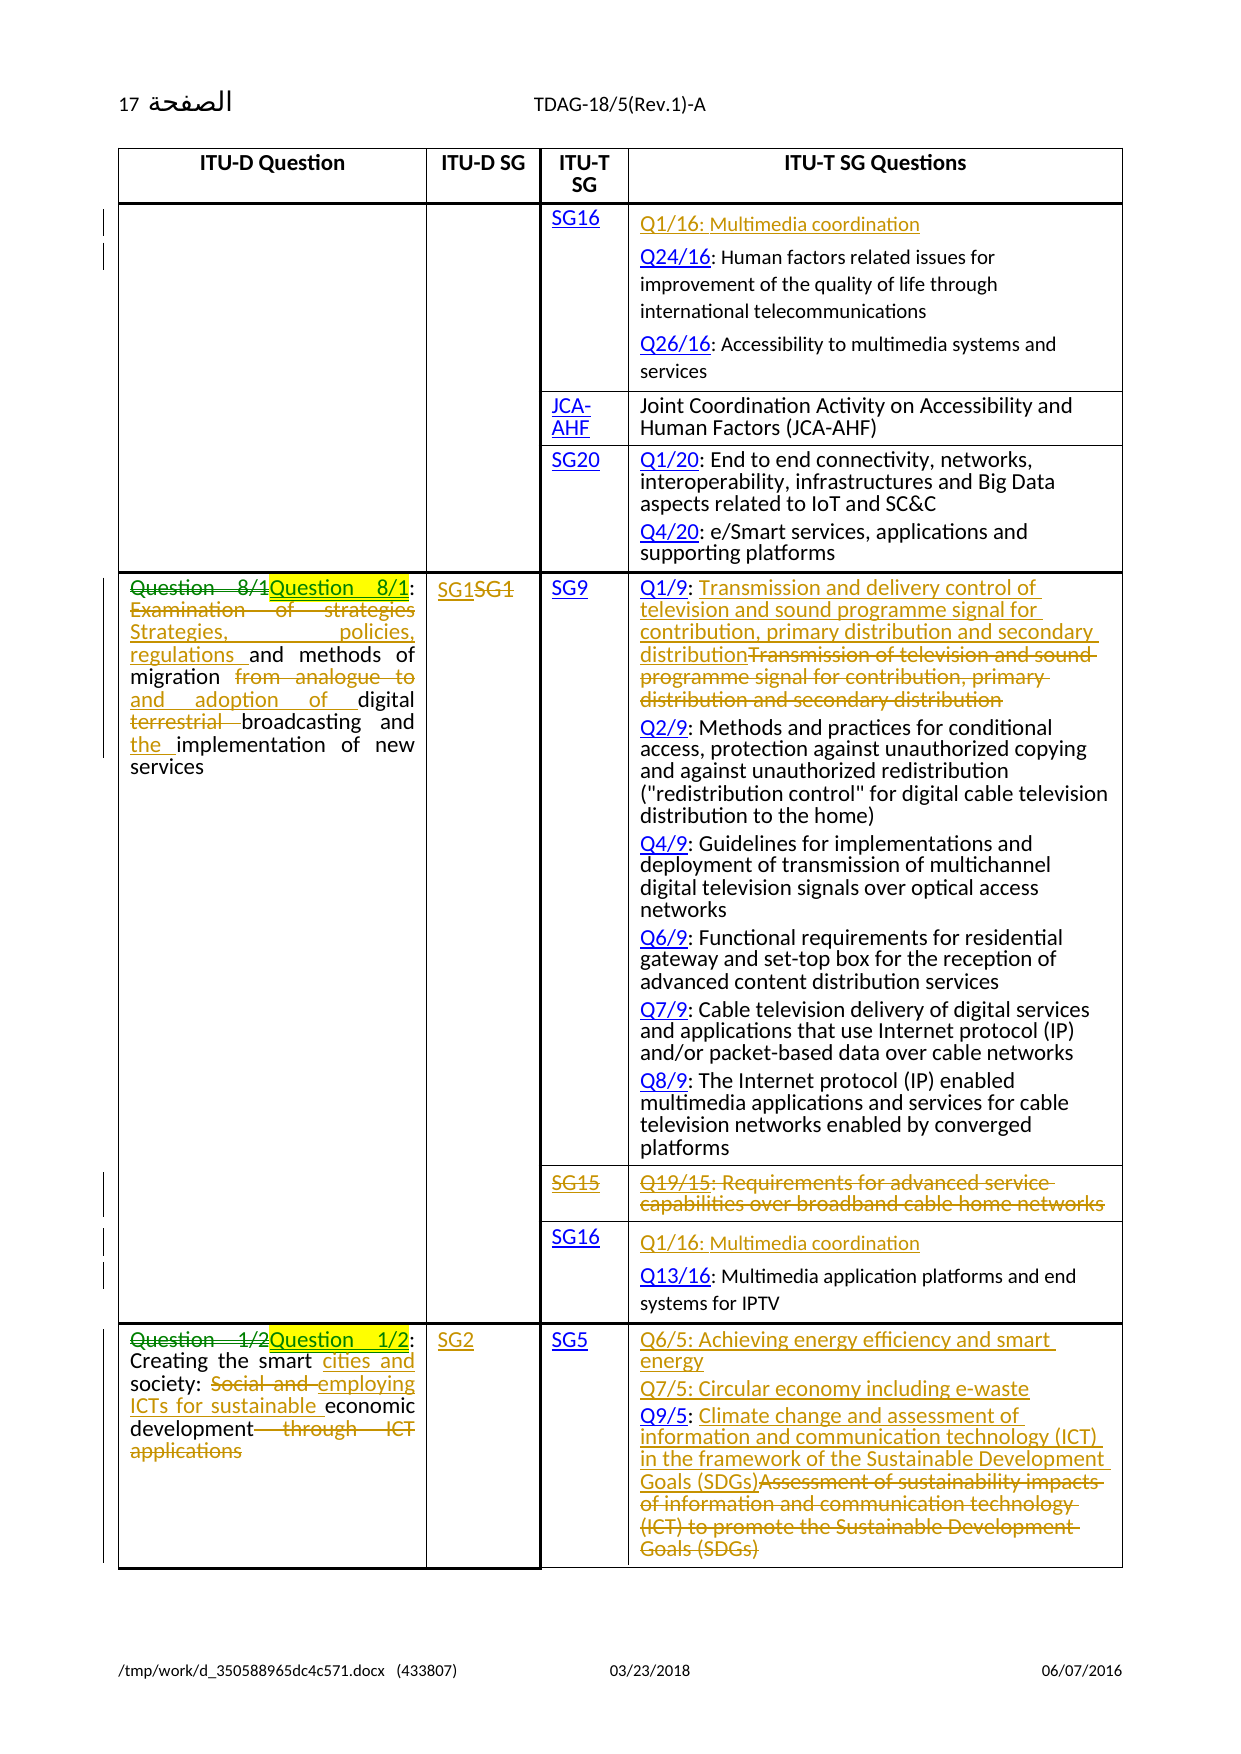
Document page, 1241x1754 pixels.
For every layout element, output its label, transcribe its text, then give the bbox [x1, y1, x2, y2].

table_cell Q24/16: Human factors related issues for improvement of the quality of life through international telecommunications Q26/16: Accessibility to multimedia systems and services [629, 205, 1122, 391]
table_cell SG20 [542, 446, 628, 571]
table_cell [427, 1325, 539, 1567]
table_header ITU-D Question [119, 149, 426, 202]
table_cell : and methods of migration digital broadcasting and implementation of new services [119, 574, 426, 1322]
table_cell [542, 1166, 628, 1221]
table_cell SG9 [542, 574, 628, 1165]
table_cell Q9/5: [629, 1325, 1122, 1567]
table_cell SG16 [542, 1222, 628, 1322]
table_cell SG16 [542, 205, 628, 391]
table_cell Q1/20: End to end connectivity, networks, interoperability, infrastructures and Big Data aspects related to IoT and SC&C Q4/20: e/Smart services, applications and supporting platforms [629, 446, 1122, 571]
table_cell [427, 574, 539, 1322]
table_header ITU-T SG Questions [629, 149, 1122, 202]
table_cell JCA-AHF [542, 392, 628, 445]
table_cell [119, 1325, 426, 1567]
table_header ITU-T SG [542, 149, 628, 202]
table_cell Joint Coordination Activity on Accessibility and Human Factors (JCA-AHF) [629, 392, 1122, 445]
table_cell SG5 [542, 1325, 628, 1567]
table_cell Q13/16: Multimedia application platforms and end systems for IPTV [629, 1222, 1122, 1322]
table_cell [629, 1166, 1122, 1221]
table_header ITU-D SG [427, 149, 539, 202]
table_cell Q1/9: Q2/9: Methods and practices for conditional access, protection against unauthorized copying and against unauthorized redistribution ("redistribution control" for digital cable television distribution to the home) Q4/9: Guidelines for implementations and deployment of transmission of multichannel digital television signals over optical access networks Q6/9: Functional requirements for residential gateway and set-top box for the reception of advanced content distribution services Q7/9: Cable television delivery of digital services and applications that use Internet protocol (IP) and/or packet-based data over cable networks Q8/9: The Internet protocol (IP) enabled multimedia applications and services for cable television networks enabled by converged platforms [629, 574, 1122, 1165]
